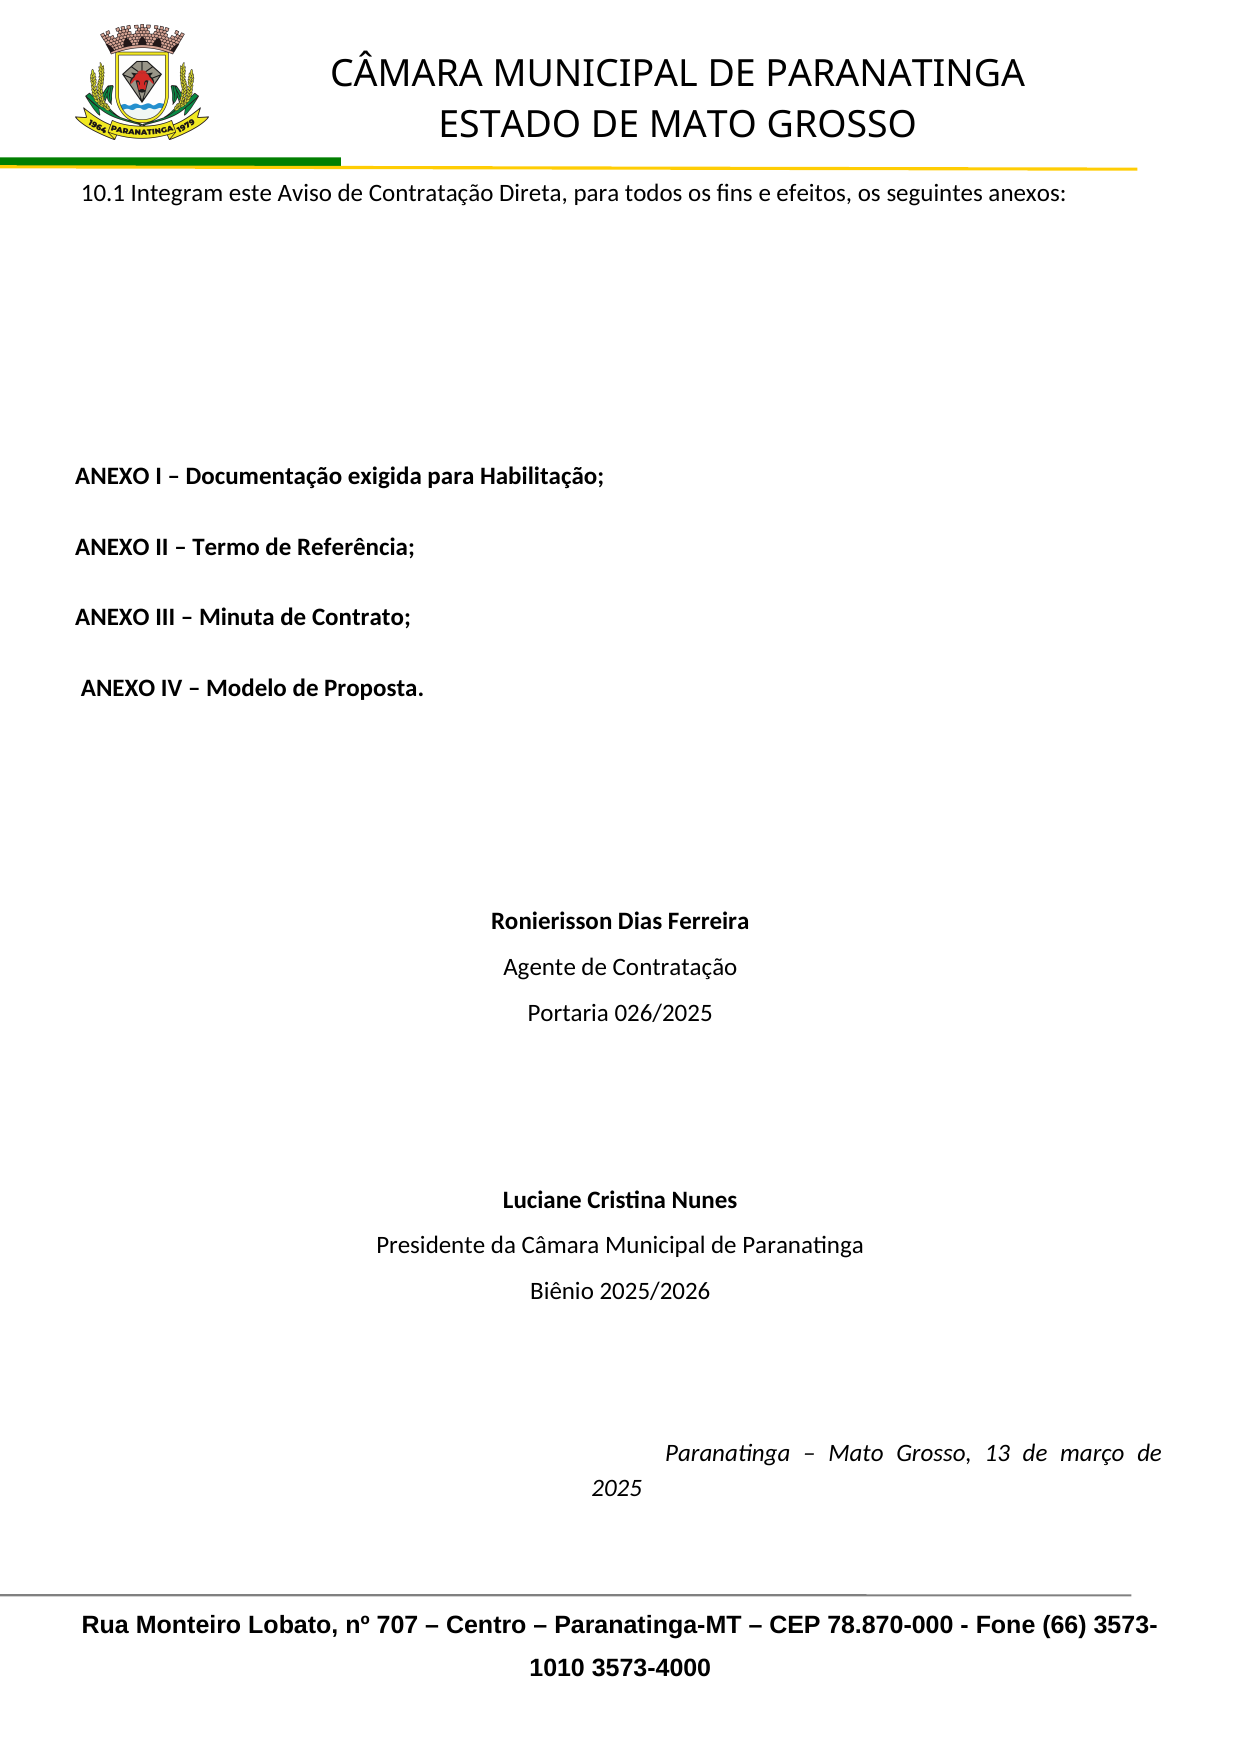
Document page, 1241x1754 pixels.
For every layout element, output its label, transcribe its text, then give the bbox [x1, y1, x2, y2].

text 10.1 Integram este Aviso de Contratação Direta, para todos os fins e efeitos, os seguintes anexos: [75, 177, 1165, 208]
picture [75, 24, 209, 140]
text Agente de Contratação [75, 951, 1165, 981]
text ANEXO IV – Modelo de Proposta. [75, 672, 1165, 703]
text ANEXO II – Termo de Referência; [75, 531, 1165, 561]
text Portaria 026/2025 [75, 997, 1165, 1027]
text Luciane Cristina Nunes [75, 1184, 1165, 1214]
text Paranatinga – Mato Grosso, 13 de março de 2025 [591, 1437, 1165, 1503]
text ANEXO I – Documentação exigida para Habilitação; [75, 460, 1165, 491]
text Biênio 2025/2026 [75, 1275, 1165, 1306]
text Ronierisson Dias Ferreira [75, 905, 1165, 936]
text Presidente da Câmara Municipal de Paranatinga [75, 1229, 1165, 1260]
text ANEXO III – Minuta de Contrato; [75, 602, 1165, 632]
